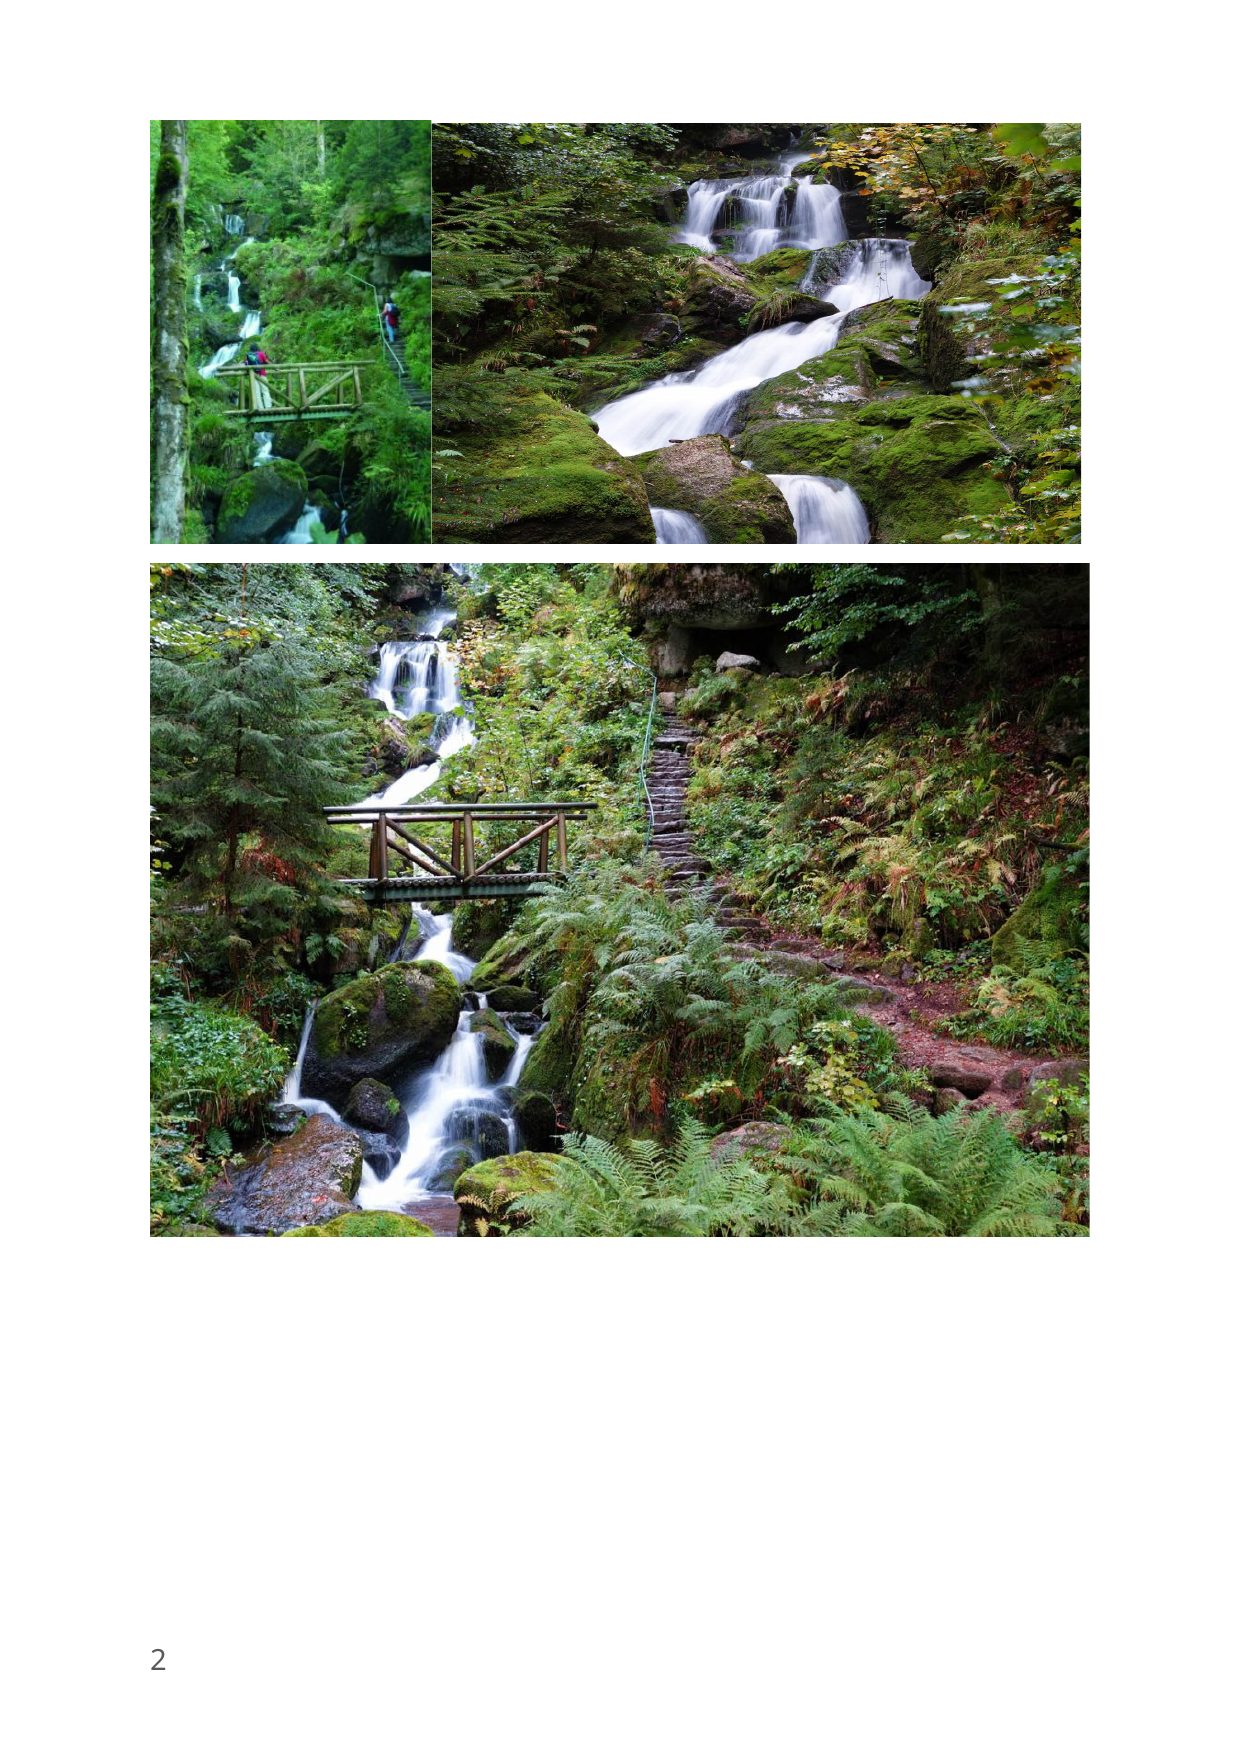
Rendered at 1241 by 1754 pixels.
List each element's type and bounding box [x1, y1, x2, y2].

picture [150, 563, 1090, 1237]
picture [150, 120, 1082, 544]
